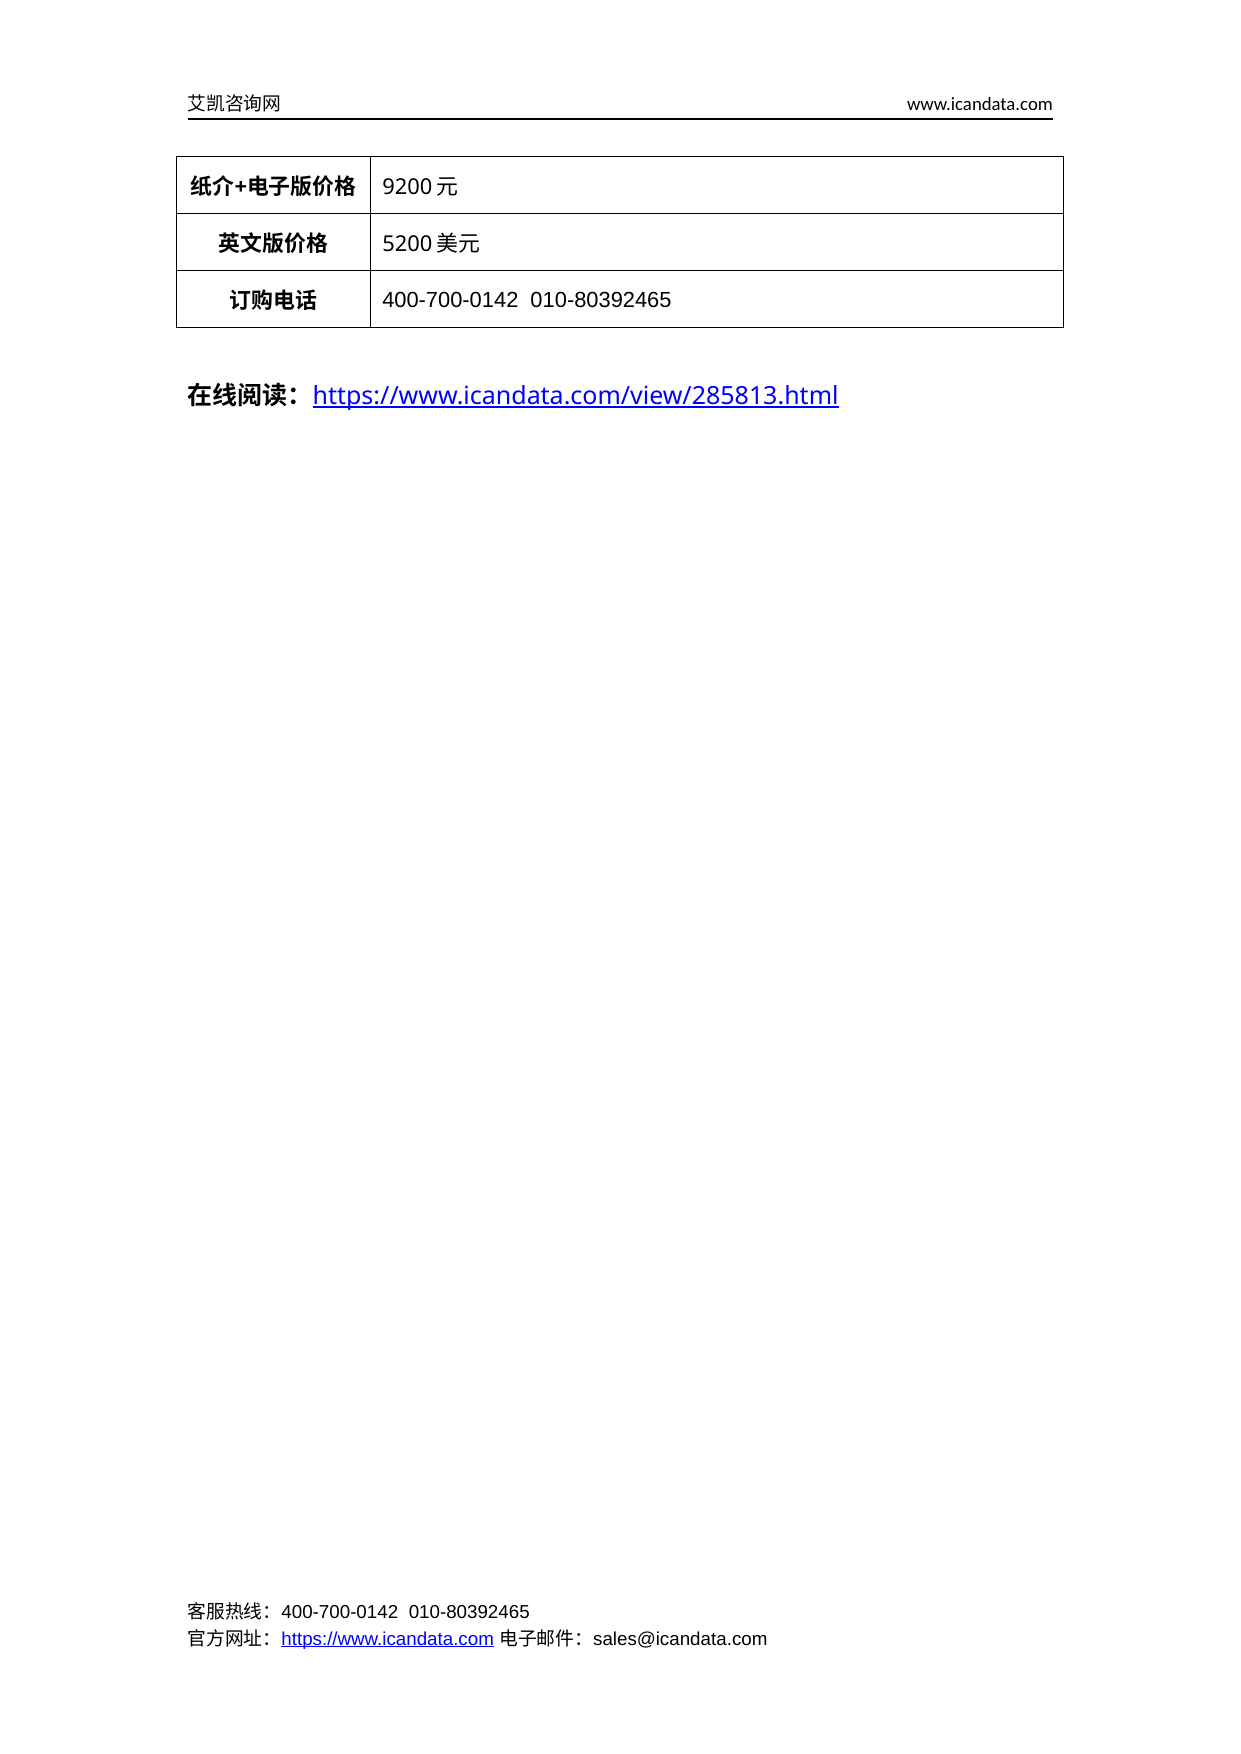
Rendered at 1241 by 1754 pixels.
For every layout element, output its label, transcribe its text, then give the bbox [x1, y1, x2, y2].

table_cell 5200美元 [371, 214, 1063, 270]
table_cell 400-700-0142 010-80392465 [371, 271, 1063, 327]
table_cell 9200元 [371, 157, 1063, 213]
text 在线阅读：https://www.icandata.com/view/285813.html [187, 361, 1053, 426]
table_cell 英文版价格 [177, 214, 370, 270]
table_cell 订购电话 [177, 271, 370, 327]
table_cell 纸介+电子版价格 [177, 157, 370, 213]
